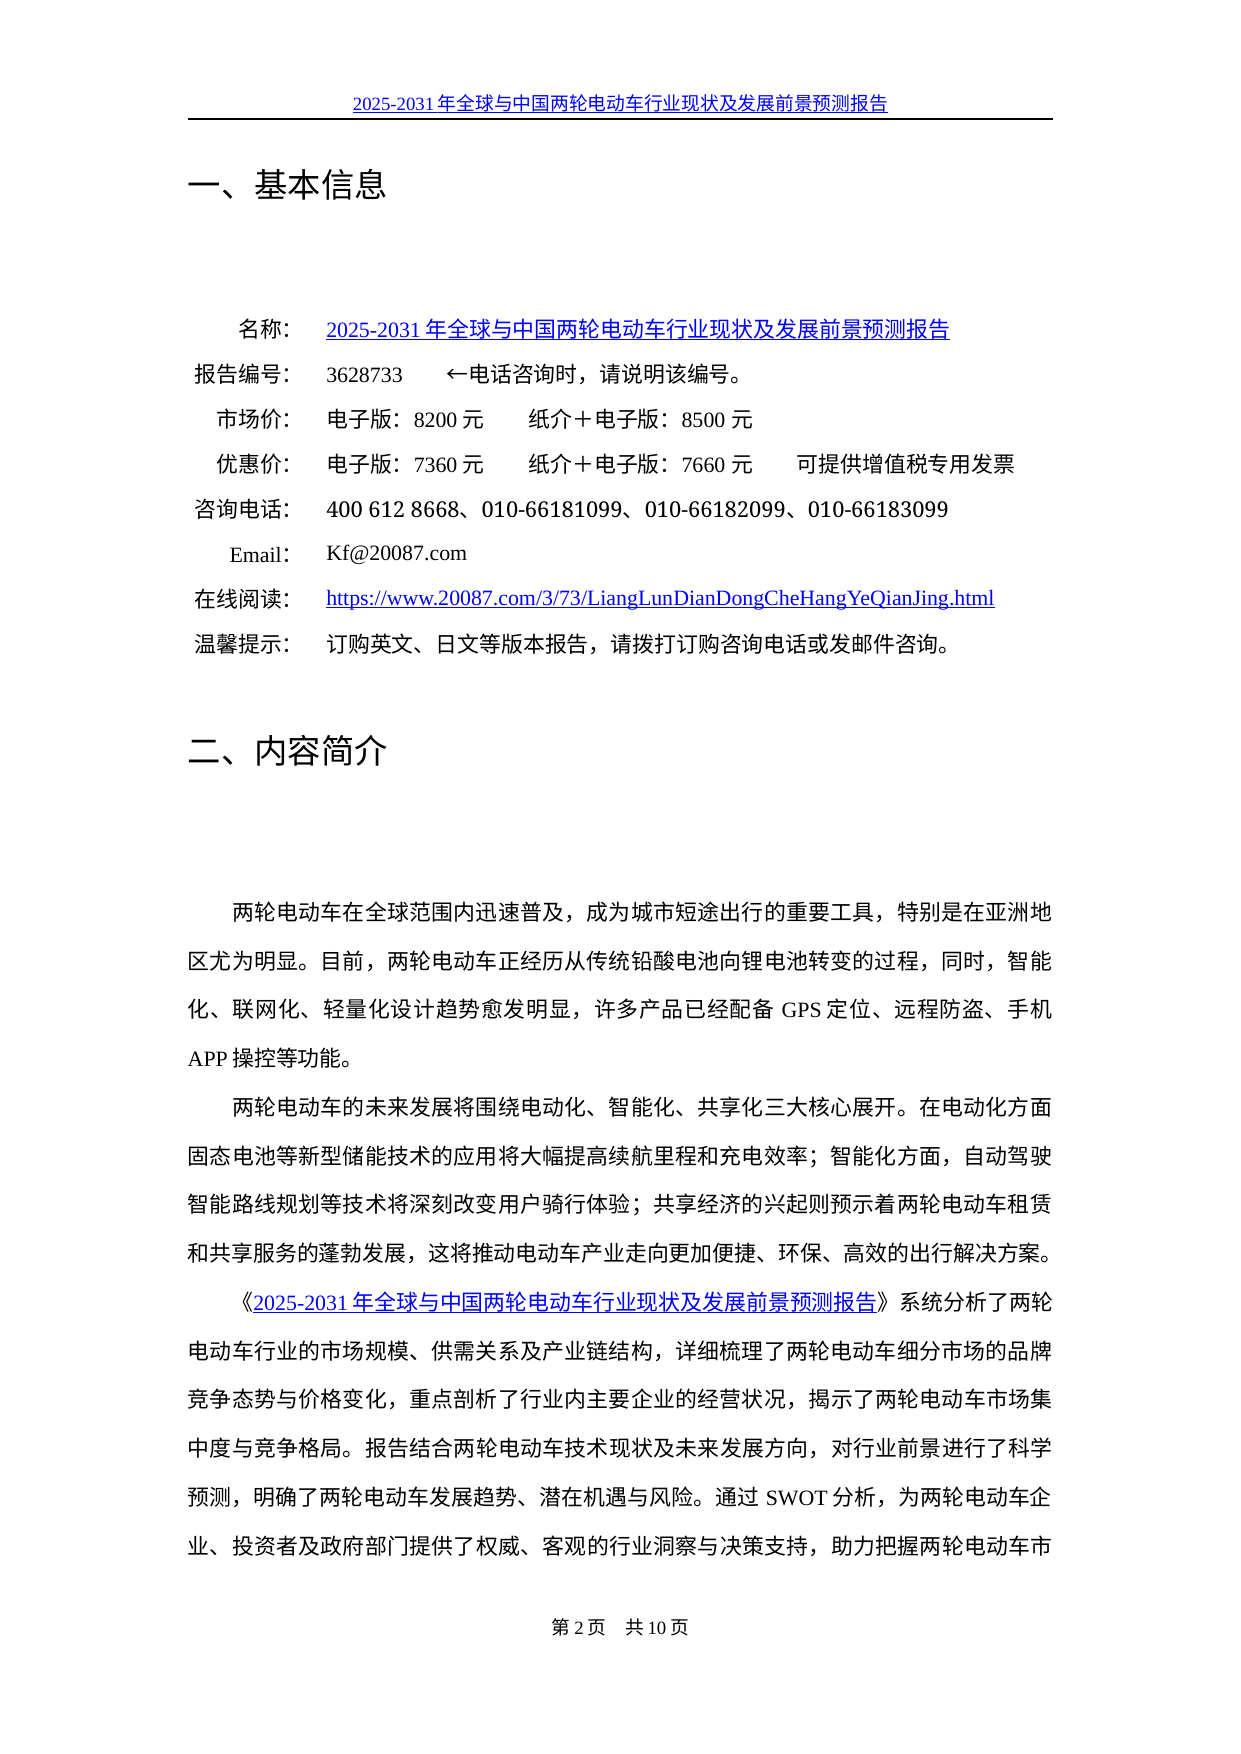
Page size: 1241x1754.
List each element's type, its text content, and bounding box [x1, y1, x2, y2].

table_cell Kf@20087.com [315, 537, 1073, 582]
table_cell 报告编号： [167, 357, 315, 402]
table_cell 订购英文、日文等版本报告，请拨打订购咨询电话或发邮件咨询。 [315, 627, 1073, 672]
table_cell [315, 582, 1073, 627]
table_header 2025-2031年全球与中国两轮电动车行业现状及发展前景预测报告 [315, 312, 1073, 357]
table_cell 市场价： [167, 402, 315, 447]
table_cell 在线阅读： [167, 582, 315, 627]
table_cell 电子版：8200 元 纸介＋电子版：8500 元 [315, 402, 1073, 447]
table_cell 3628733 ←电话咨询时，请说明该编号。 [315, 357, 1073, 402]
table_header 名称： [167, 312, 315, 357]
table_cell 咨询电话： [167, 492, 315, 537]
table_cell 优惠价： [167, 447, 315, 492]
table_cell 电子版：7360 元 纸介＋电子版：7660 元 可提供增值税专用发票 [315, 447, 1073, 492]
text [187, 894, 1053, 1561]
table_cell Email： [167, 537, 315, 582]
table_cell 400 612 8668、010-66181099、010-66182099、010-66183099 [315, 492, 1073, 537]
table_cell 温馨提示： [167, 627, 315, 672]
title 二、内容简介 [187, 717, 1053, 782]
title 一、基本信息 [187, 150, 1053, 215]
